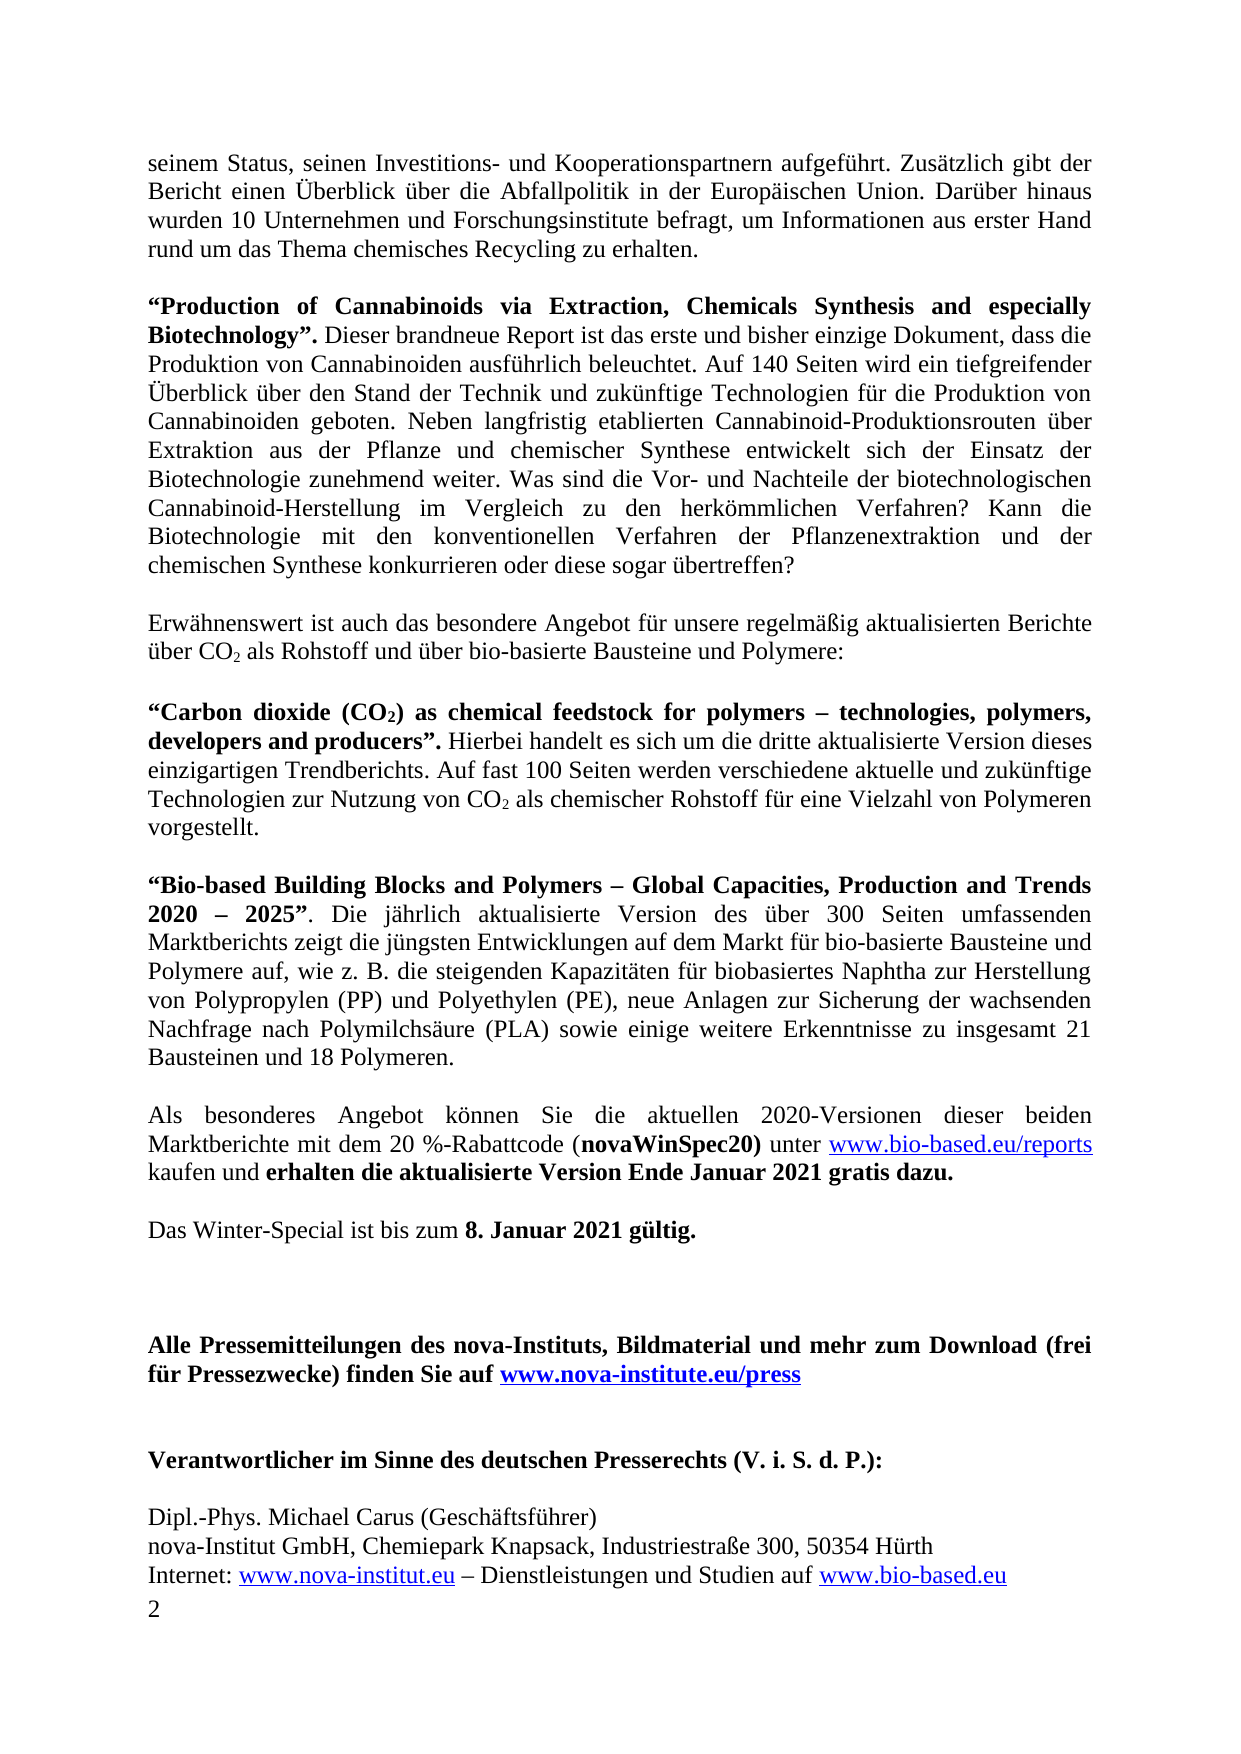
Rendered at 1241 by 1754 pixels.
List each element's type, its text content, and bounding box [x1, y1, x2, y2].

text Als besonderes Angebot können Sie die aktuellen 2020-Versionen dieser beiden Marktberichte mit dem 20 %-Rabattcode (novaWinSpec20) unter www.bio-based.eu/reports kaufen und erhalten die aktualisierte Version Ende Januar 2021 gratis dazu. [148, 1100, 1093, 1186]
text Erwähnenswert ist auch das besondere Angebot für unsere regelmäßig aktualisierten Berichte über CO2 als Rohstoff und über bio-basierte Bausteine und Polymere: [148, 608, 1093, 665]
text Alle Pressemitteilungen des nova-Instituts, Bildmaterial und mehr zum Download (frei für Pressezwecke) finden Sie auf www.nova-institute.eu/press [148, 1330, 1093, 1387]
text Verantwortlicher im Sinne des deutschen Presserechts (V. i. S. d. P.): [148, 1445, 1093, 1474]
text Das Winter-Special ist bis zum 8. Januar 2021 gültig. [148, 1215, 1093, 1244]
text “Carbon dioxide (CO2) as chemical feedstock for polymers – technologies, polymers, developers and producers”. Hierbei handelt es sich um die dritte aktualisierte Version dieses einzigartigen Trendberichts. Auf fast 100 Seiten werden verschiedene aktuelle und zukünftige Technologien zur Nutzung von CO2 als chemischer Rohstoff für eine Vielzahl von Polymeren vorgestellt. [148, 694, 1093, 841]
text “Production of Cannabinoids via Extraction, Chemicals Synthesis and especially Biotechnology”. Dieser brandneue Report ist das erste und bisher einzige Dokument, dass die Produktion von Cannabinoiden ausführlich beleuchtet. Auf 140 Seiten wird ein tiefgreifender Überblick über den Stand der Technik und zukünftige Technologien für die Produktion von Cannabinoiden geboten. Neben langfristig etablierten Cannabinoid-Produktionsrouten über Extraktion aus der Pflanze und chemischer Synthese entwickelt sich der Einsatz der Biotechnologie zunehmend weiter. Was sind die Vor- und Nachteile der biotechnologischen Cannabinoid-Herstellung im Vergleich zu den herkömmlichen Verfahren? Kann die Biotechnologie mit den konventionellen Verfahren der Pflanzenextraktion und der chemischen Synthese konkurrieren oder diese sogar übertreffen? [148, 291, 1093, 579]
text nova-Institut GmbH, Chemiepark Knapsack, Industriestraße 300, 50354 Hürth [148, 1531, 1093, 1560]
text Internet: www.nova-institut.eu – Dienstleistungen und Studien auf www.bio-based.eu [148, 1560, 1093, 1589]
text Dipl.-Phys. Michael Carus (Geschäftsführer) [148, 1502, 1093, 1531]
text “Bio-based Building Blocks and Polymers – Global Capacities, Production and Trends 2020 – 2025”. Die jährlich aktualisierte Version des über 300 Seiten umfassenden Marktberichts zeigt die jüngsten Entwicklungen auf dem Markt für bio-basierte Bausteine und Polymere auf, wie z. B. die steigenden Kapazitäten für biobasiertes Naphtha zur Herstellung von Polypropylen (PP) und Polyethylen (PE), neue Anlagen zur Sicherung der wachsenden Nachfrage nach Polymilchsäure (PLA) sowie einige weitere Erkenntnisse zu insgesamt 21 Bausteinen und 18 Polymeren. [148, 870, 1093, 1071]
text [148, 148, 1093, 263]
